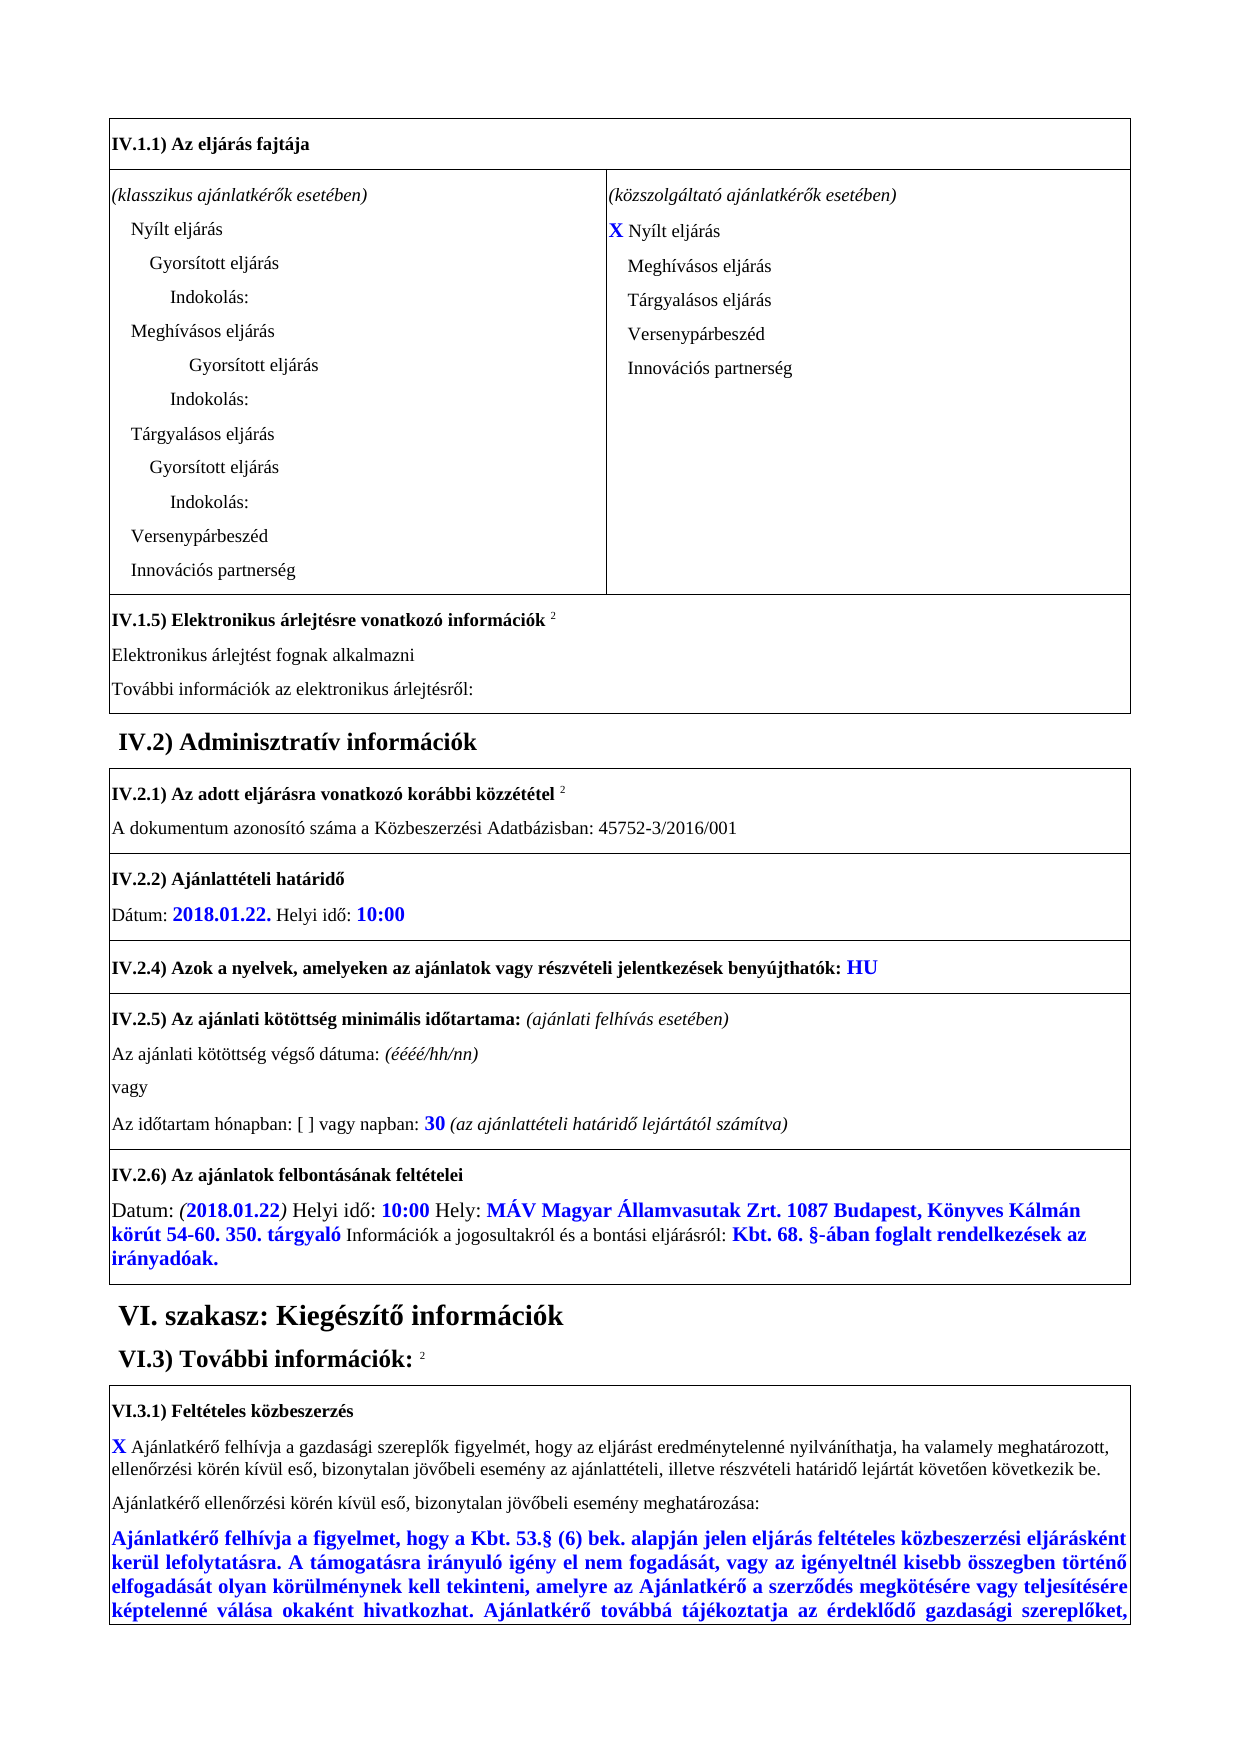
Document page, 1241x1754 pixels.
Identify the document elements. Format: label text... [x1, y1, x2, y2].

text VI.3) További információk: 2 [118, 1344, 1122, 1372]
table_cell IV.1.5) Elektronikus árlejtésre vonatkozó információk 2 Elektronikus árlejtést fognak alkalmazni További információk az elektronikus árlejtésről: [110, 595, 1130, 713]
text IV.2) Adminisztratív információk [118, 727, 1122, 755]
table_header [110, 1386, 1130, 1624]
table_cell IV.2.5) Az ajánlati kötöttség minimális időtartama: (ajánlati felhívás esetében) Az ajánlati kötöttség végső dátuma: (éééé/hh/nn) vagy Az időtartam hónapban: [ ] vagy napban: 30 (az ajánlattételi határidő lejártától számítva) [110, 994, 1130, 1149]
table_cell IV.2.6) Az ajánlatok felbontásának feltételei Datum: (2018.01.22) Helyi idő: 10:00 Hely: MÁV Magyar Államvasutak Zrt. 1087 Budapest, Könyves Kálmán körút 54-60. 350. tárgyaló Információk a jogosultakról és a bontási eljárásról: Kbt. 68. §-ában foglalt rendelkezések az irányadóak. [110, 1150, 1130, 1284]
table_header IV.1.1) Az eljárás fajtája [110, 119, 1130, 169]
table_header IV.2.1) Az adott eljárásra vonatkozó korábbi közzététel 2 A dokumentum azonosító száma a Közbeszerzési Adatbázisban: 45752-3/2016/001 [110, 769, 1130, 853]
text VI. szakasz: Kiegészítő információk [118, 1298, 1122, 1331]
table_cell IV.2.4) Azok a nyelvek, amelyeken az ajánlatok vagy részvételi jelentkezések benyújthatók: HU [110, 941, 1130, 993]
table_cell (közszolgáltató ajánlatkérők esetében) X Nyílt eljárás  Meghívásos eljárás  Tárgyalásos eljárás  Versenypárbeszéd  Innovációs partnerség [607, 170, 1130, 594]
table_cell IV.2.2) Ajánlattételi határidő Dátum: 2018.01.22. Helyi idő: 10:00 [110, 854, 1130, 940]
table_cell (klasszikus ajánlatkérők esetében)  Nyílt eljárás  Gyorsított eljárás Indokolás:  Meghívásos eljárás  Gyorsított eljárás Indokolás:  Tárgyalásos eljárás  Gyorsított eljárás Indokolás:  Versenypárbeszéd  Innovációs partnerség [110, 170, 606, 594]
